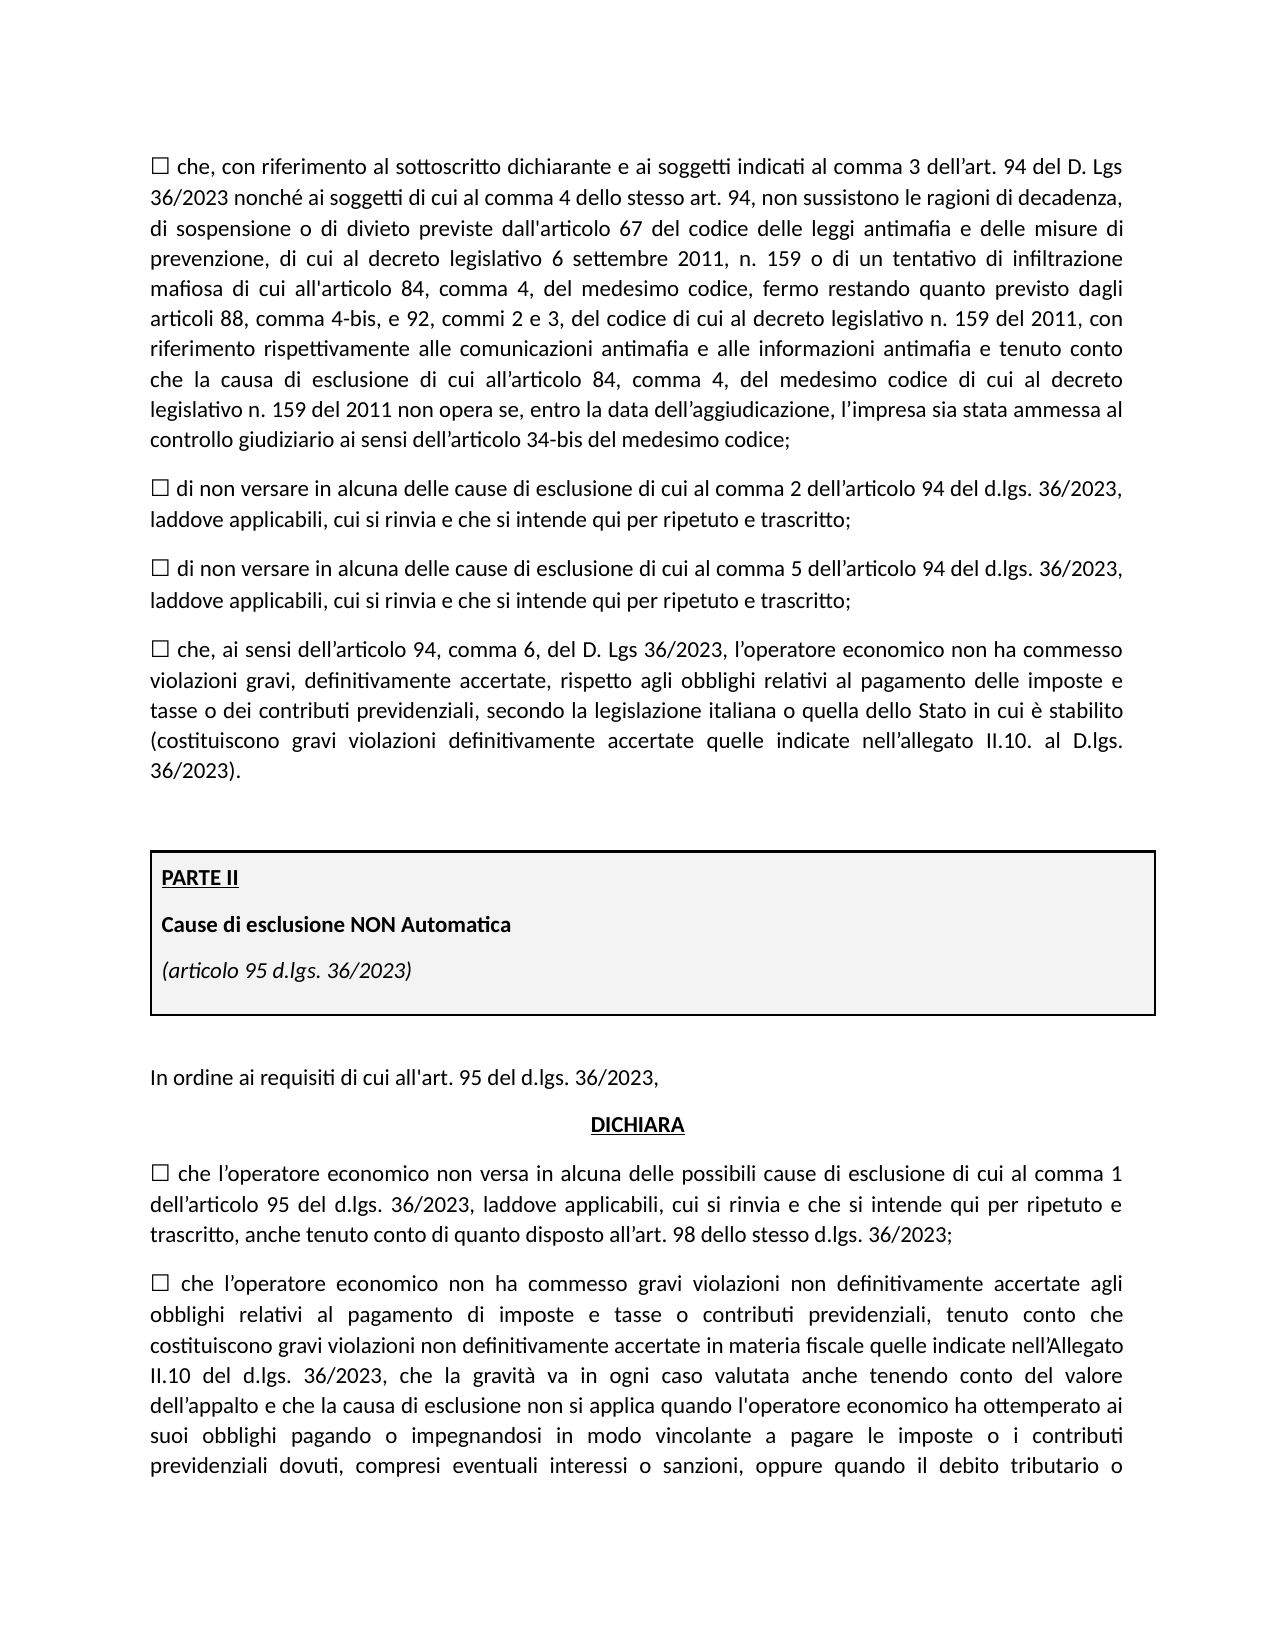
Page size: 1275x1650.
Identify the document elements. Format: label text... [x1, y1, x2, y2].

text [150, 1267, 1125, 1479]
text ☐ che, ai sensi dell’articolo 94, comma 6, del D. Lgs 36/2023, l’operatore economico non ha commesso violazioni gravi, definitivamente accertate, rispetto agli obblighi relativi al pagamento delle imposte e tasse o dei contributi previdenziali, secondo la legislazione italiana o quella dello Stato in cui è stabilito (costituiscono gravi violazioni definitivamente accertate quelle indicate nell’allegato II.10. al D.lgs. 36/2023). [150, 633, 1125, 785]
text ☐ di non versare in alcuna delle cause di esclusione di cui al comma 2 dell’articolo 94 del d.lgs. 36/2023, laddove applicabili, cui si rinvia e che si intende qui per ripetuto e trascritto; [150, 472, 1125, 533]
text ☐ di non versare in alcuna delle cause di esclusione di cui al comma 5 dell’articolo 94 del d.lgs. 36/2023, laddove applicabili, cui si rinvia e che si intende qui per ripetuto e trascritto; [150, 552, 1125, 614]
text ☐ che, con riferimento al sottoscritto dichiarante e ai soggetti indicati al comma 3 dell’art. 94 del D. Lgs 36/2023 nonché ai soggetti di cui al comma 4 dello stesso art. 94, non sussistono le ragioni di decadenza, di sospensione o di divieto previste dall'articolo 67 del codice delle leggi antimafia e delle misure di prevenzione, di cui al decreto legislativo 6 settembre 2011, n. 159 o di un tentativo di infiltrazione mafiosa di cui all'articolo 84, comma 4, del medesimo codice, fermo restando quanto previsto dagli articoli 88, comma 4-bis, e 92, commi 2 e 3, del codice di cui al decreto legislativo n. 159 del 2011, con riferimento rispettivamente alle comunicazioni antimafia e alle informazioni antimafia e tenuto conto che la causa di esclusione di cui all’articolo 84, comma 4, del medesimo codice di cui al decreto legislativo n. 159 del 2011 non opera se, entro la data dell’aggiudicazione, l’impresa sia stata ammessa al controllo giudiziario ai sensi dell’articolo 34-bis del medesimo codice; [150, 150, 1125, 453]
table_header PARTE II Cause di esclusione NON Automatica (articolo 95 d.lgs. 36/2023) [152, 853, 1154, 1014]
text ☐ che l’operatore economico non versa in alcuna delle possibili cause di esclusione di cui al comma 1 dell’articolo 95 del d.lgs. 36/2023, laddove applicabili, cui si rinvia e che si intende qui per ripetuto e trascritto, anche tenuto conto di quanto disposto all’art. 98 dello stesso d.lgs. 36/2023; [150, 1157, 1125, 1248]
text In ordine ai requisiti di cui all'art. 95 del d.lgs. 36/2023, [150, 1063, 1125, 1091]
text DICHIARA [150, 1110, 1125, 1138]
